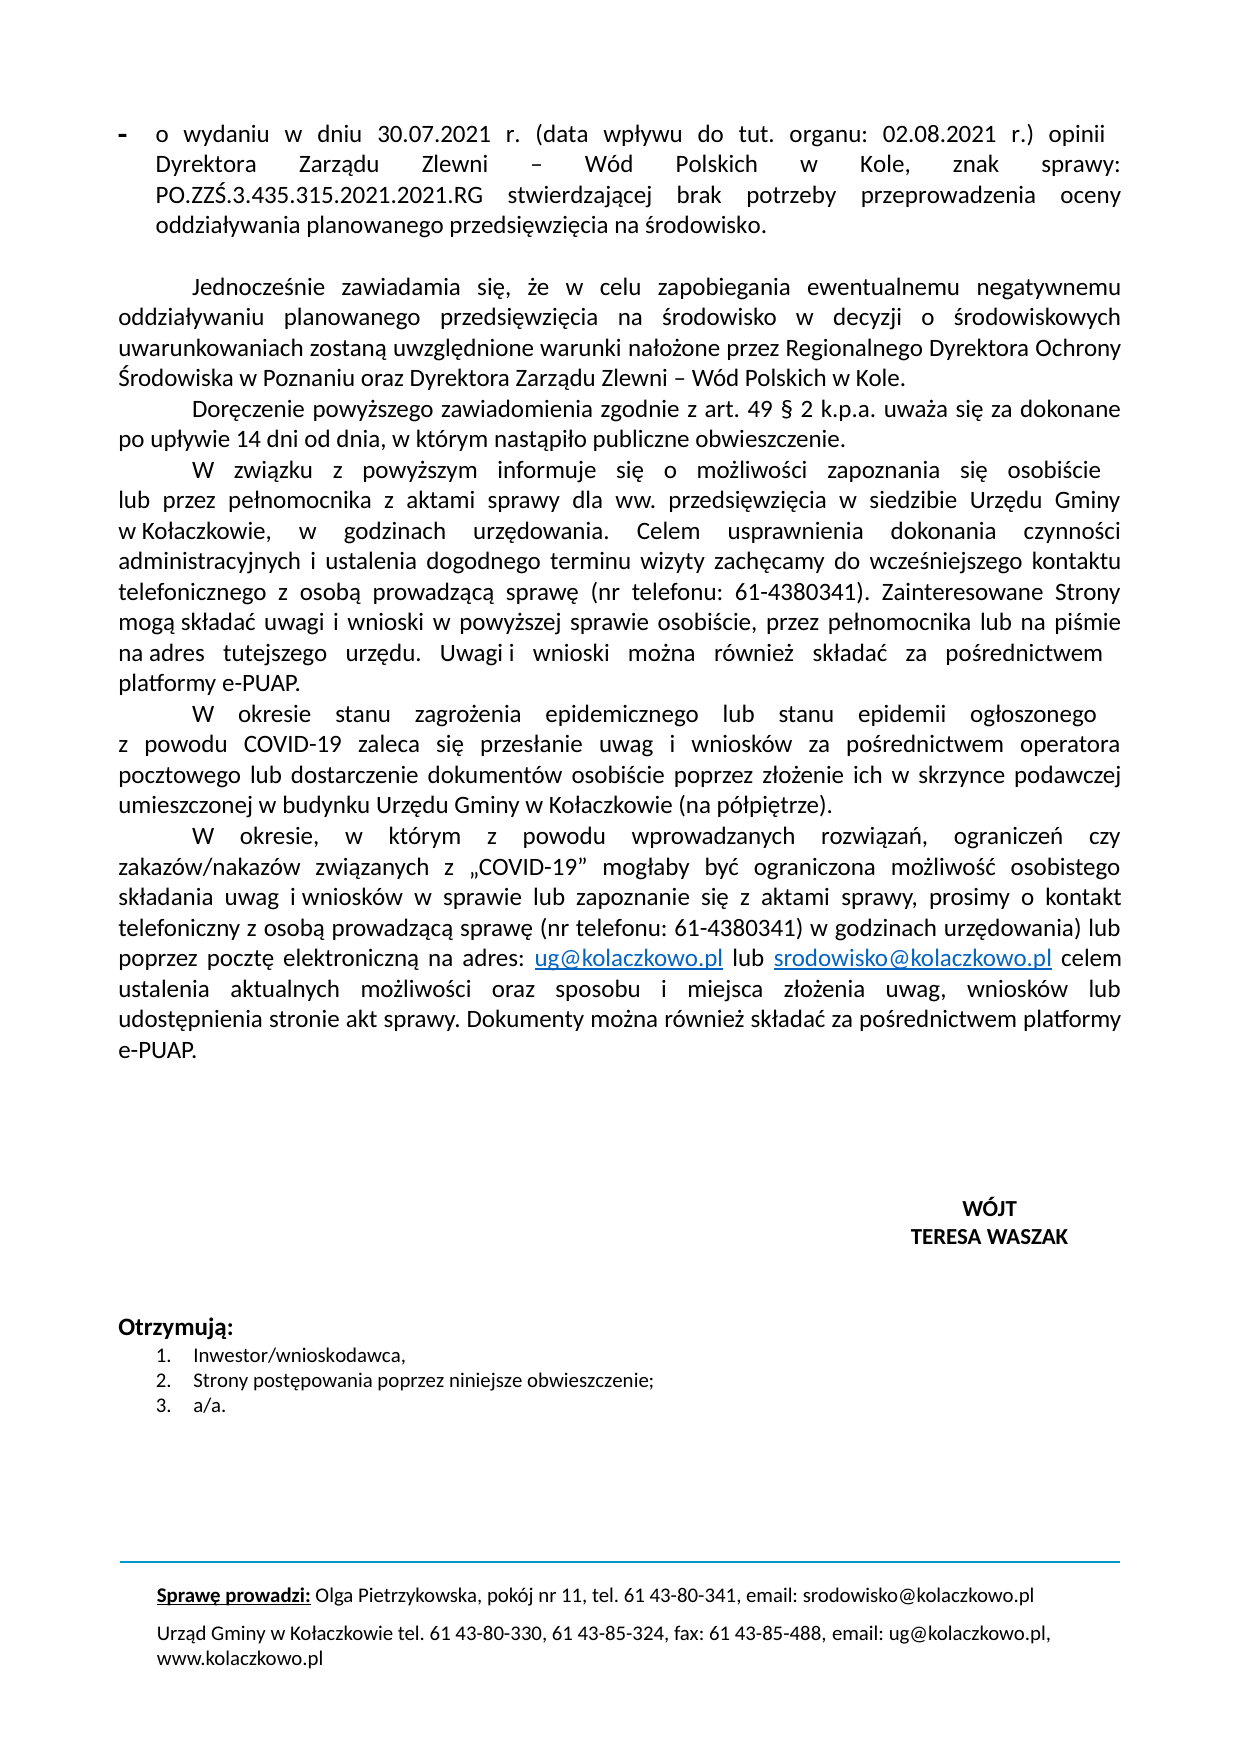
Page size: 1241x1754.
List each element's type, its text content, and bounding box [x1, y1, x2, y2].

text Otrzymują: [118, 1311, 1122, 1342]
list a/a. [156, 1393, 1122, 1418]
text W okresie, w którym z powodu wprowadzanych rozwiązań, ograniczeń czy zakazów/nakazów związanych z „COVID-19” mogłaby być ograniczona możliwość osobistego składania uwag i wniosków w sprawie lub zapoznanie się z aktami sprawy, prosimy o kontakt telefoniczny z osobą prowadzącą sprawę (nr telefonu: 61-4380341) w godzinach urzędowania) lub poprzez pocztę elektroniczną na adres: ug@kolaczkowo.pl lub srodowisko@kolaczkowo.pl celem ustalenia aktualnych możliwości oraz sposobu i miejsca złożenia uwag, wniosków lub udostępnienia stronie akt sprawy. Dokumenty można również składać za pośrednictwem platformy e-PUAP. [118, 820, 1122, 1064]
list Inwestor/wnioskodawca, [156, 1342, 1122, 1367]
list o wydaniu w dniu 30.07.2021 r. (data wpływu do tut. organu: 02.08.2021 r.) opinii Dyrektora Zarządu Zlewni – Wód Polskich w Kole, znak sprawy: PO.ZZŚ.3.435.315.2021.2021.RG stwierdzającej brak potrzeby przeprowadzenia oceny oddziaływania planowanego przedsięwzięcia na środowisko. [118, 118, 1122, 240]
text W związku z powyższym informuje się o możliwości zapoznania się osobiście lub przez pełnomocnika z aktami sprawy dla ww. przedsięwzięcia w siedzibie Urzędu Gminy w Kołaczkowie, w godzinach urzędowania. Celem usprawnienia dokonania czynności administracyjnych i ustalenia dogodnego terminu wizyty zachęcamy do wcześniejszego kontaktu telefonicznego z osobą prowadzącą sprawę (nr telefonu: 61-4380341). Zainteresowane Strony mogą składać uwagi i wnioski w powyższej sprawie osobiście, przez pełnomocnika lub na piśmie na adres tutejszego urzędu. Uwagi i wnioski można również składać za pośrednictwem platformy e-PUAP. [118, 454, 1122, 698]
text TERESA WASZAK [118, 1222, 1122, 1250]
list Strony postępowania poprzez niniejsze obwieszczenie; [156, 1367, 1122, 1393]
text Doręczenie powyższego zawiadomienia zgodnie z art. 49 § 2 k.p.a. uważa się za dokonane po upływie 14 dni od dnia, w którym nastąpiło publiczne obwieszczenie. [118, 393, 1122, 454]
text Jednocześnie zawiadamia się, że w celu zapobiegania ewentualnemu negatywnemu oddziaływaniu planowanego przedsięwzięcia na środowisko w decyzji o środowiskowych uwarunkowaniach zostaną uwzględnione warunki nałożone przez Regionalnego Dyrektora Ochrony Środowiska w Poznaniu oraz Dyrektora Zarządu Zlewni – Wód Polskich w Kole. [118, 271, 1122, 393]
text W okresie stanu zagrożenia epidemicznego lub stanu epidemii ogłoszonego z powodu COVID-19 zaleca się przesłanie uwag i wniosków za pośrednictwem operatora pocztowego lub dostarczenie dokumentów osobiście poprzez złożenie ich w skrzynce podawczej umieszczonej w budynku Urzędu Gminy w Kołaczkowie (na półpiętrze). [118, 698, 1122, 820]
text WÓJT [118, 1194, 1122, 1222]
